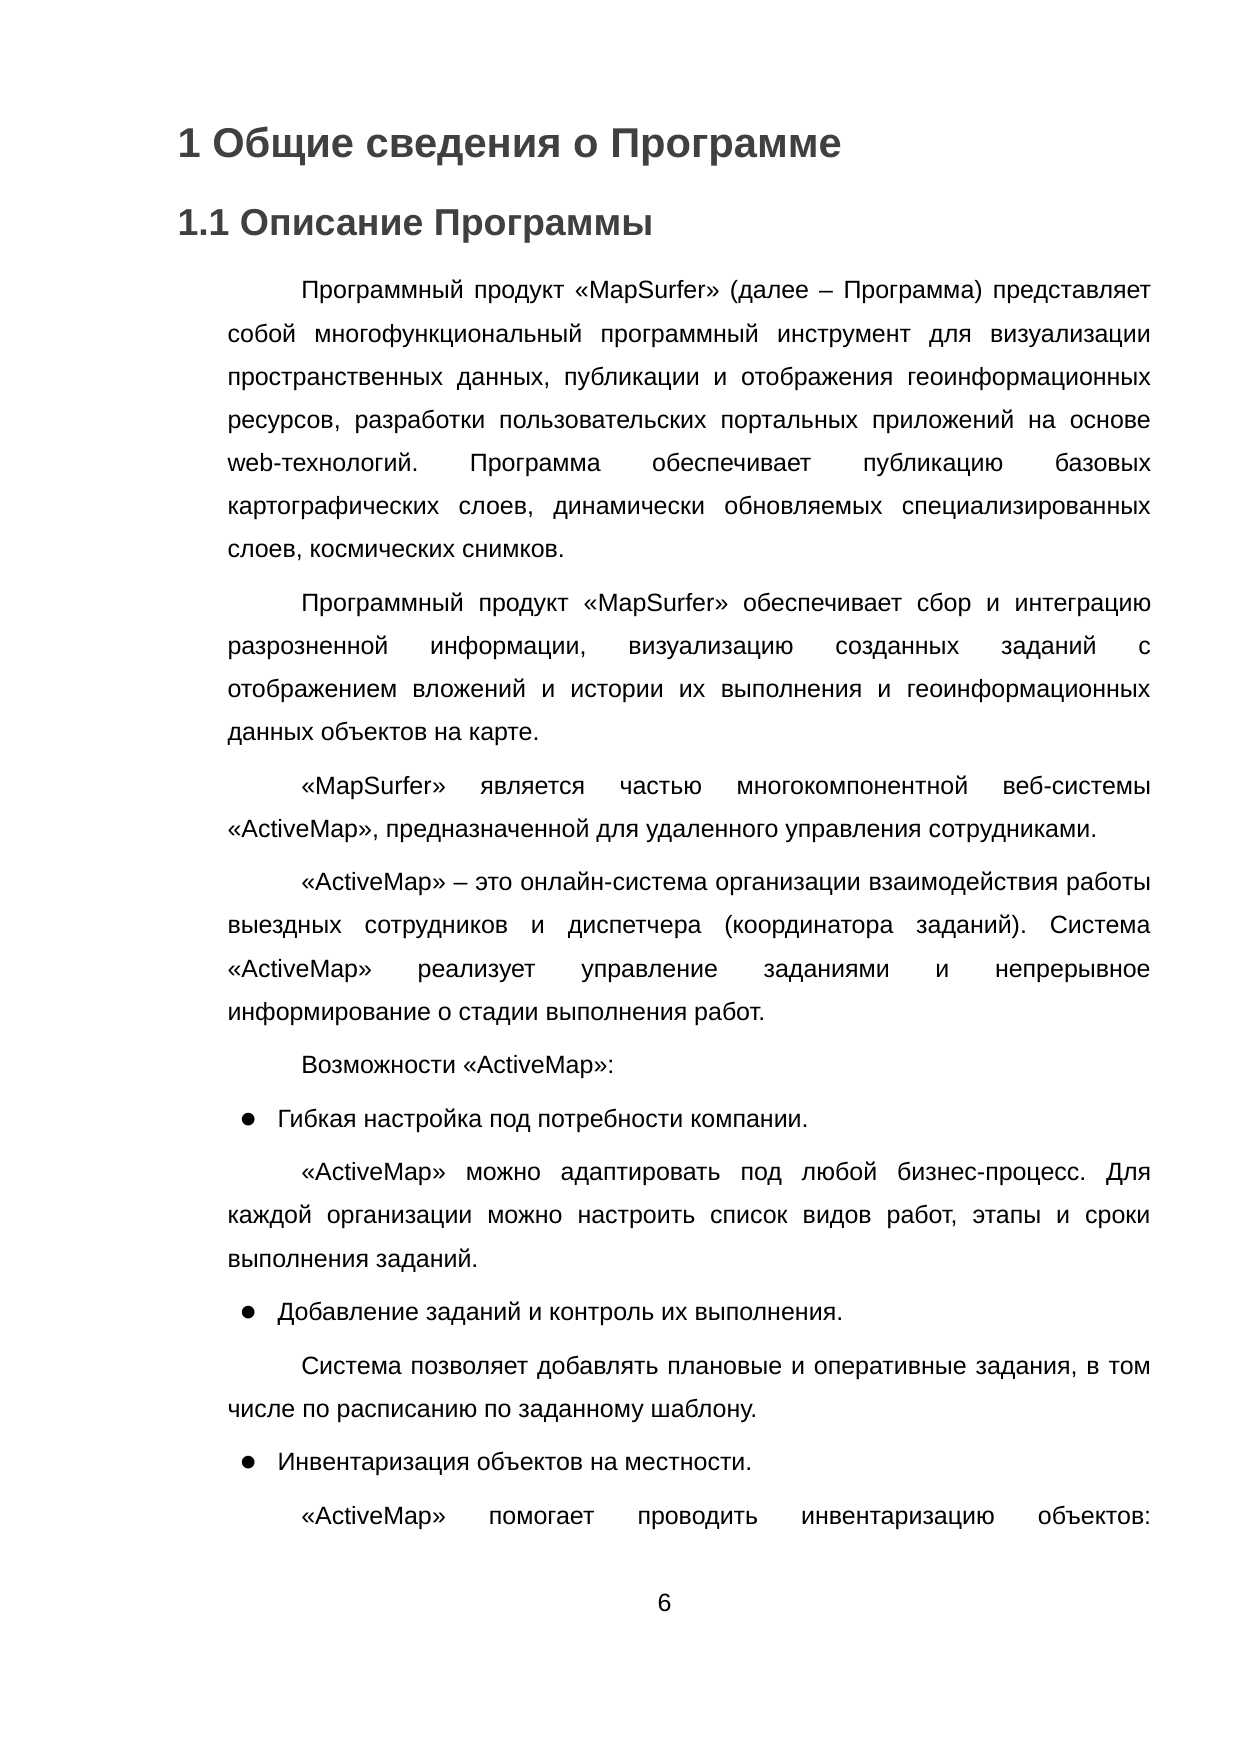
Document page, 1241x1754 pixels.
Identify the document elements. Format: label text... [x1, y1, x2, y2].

text Система позволяет добавлять плановые и оперативные задания, в том числе по расписанию по заданному шаблону. [227, 1351, 1152, 1423]
text «ActiveMap» можно адаптировать под любой бизнес-процесс. Для каждой организации можно настроить список видов работ, этапы и сроки выполнения заданий. [227, 1157, 1152, 1272]
text Программный продукт «MapSurfer» (далее – Программа) представляет собой многофункциональный программный инструмент для визуализации пространственных данных, публикации и отображения геоинформационных ресурсов, разработки пользовательских портальных приложений на основе web-технологий. Программа обеспечивает публикацию базовых картографических слоев, динамически обновляемых специализированных слоев, космических снимков. [227, 276, 1152, 563]
text Возможности «ActiveMap»: [227, 1050, 1152, 1079]
text «MapSurfer» является частью многокомпонентной веб-системы «ActiveMap», предназначенной для удаленного управления сотрудниками. [227, 771, 1152, 843]
text Программный продукт «MapSurfer» обеспечивает сбор и интеграцию разрозненной информации, визуализацию созданных заданий с отображением вложений и истории их выполнения и геоинформационных данных объектов на карте. [227, 588, 1152, 746]
list Добавление заданий и контроль их выполнения. [240, 1297, 1152, 1326]
list Инвентаризация объектов на местности. [240, 1447, 1152, 1476]
list Гибкая настройка под потребности компании. [240, 1104, 1152, 1133]
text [227, 1501, 1152, 1530]
subtitle 1.1 Описание Программы [177, 200, 1152, 243]
text «ActiveMap» – это онлайн-система организации взаимодействия работы выездных сотрудников и диспетчера (координатора заданий). Система «ActiveMap» реализует управление заданиями и непрерывное информирование о стадии выполнения работ. [227, 867, 1152, 1026]
subtitle 1 Общие сведения о Программе [177, 118, 1152, 166]
